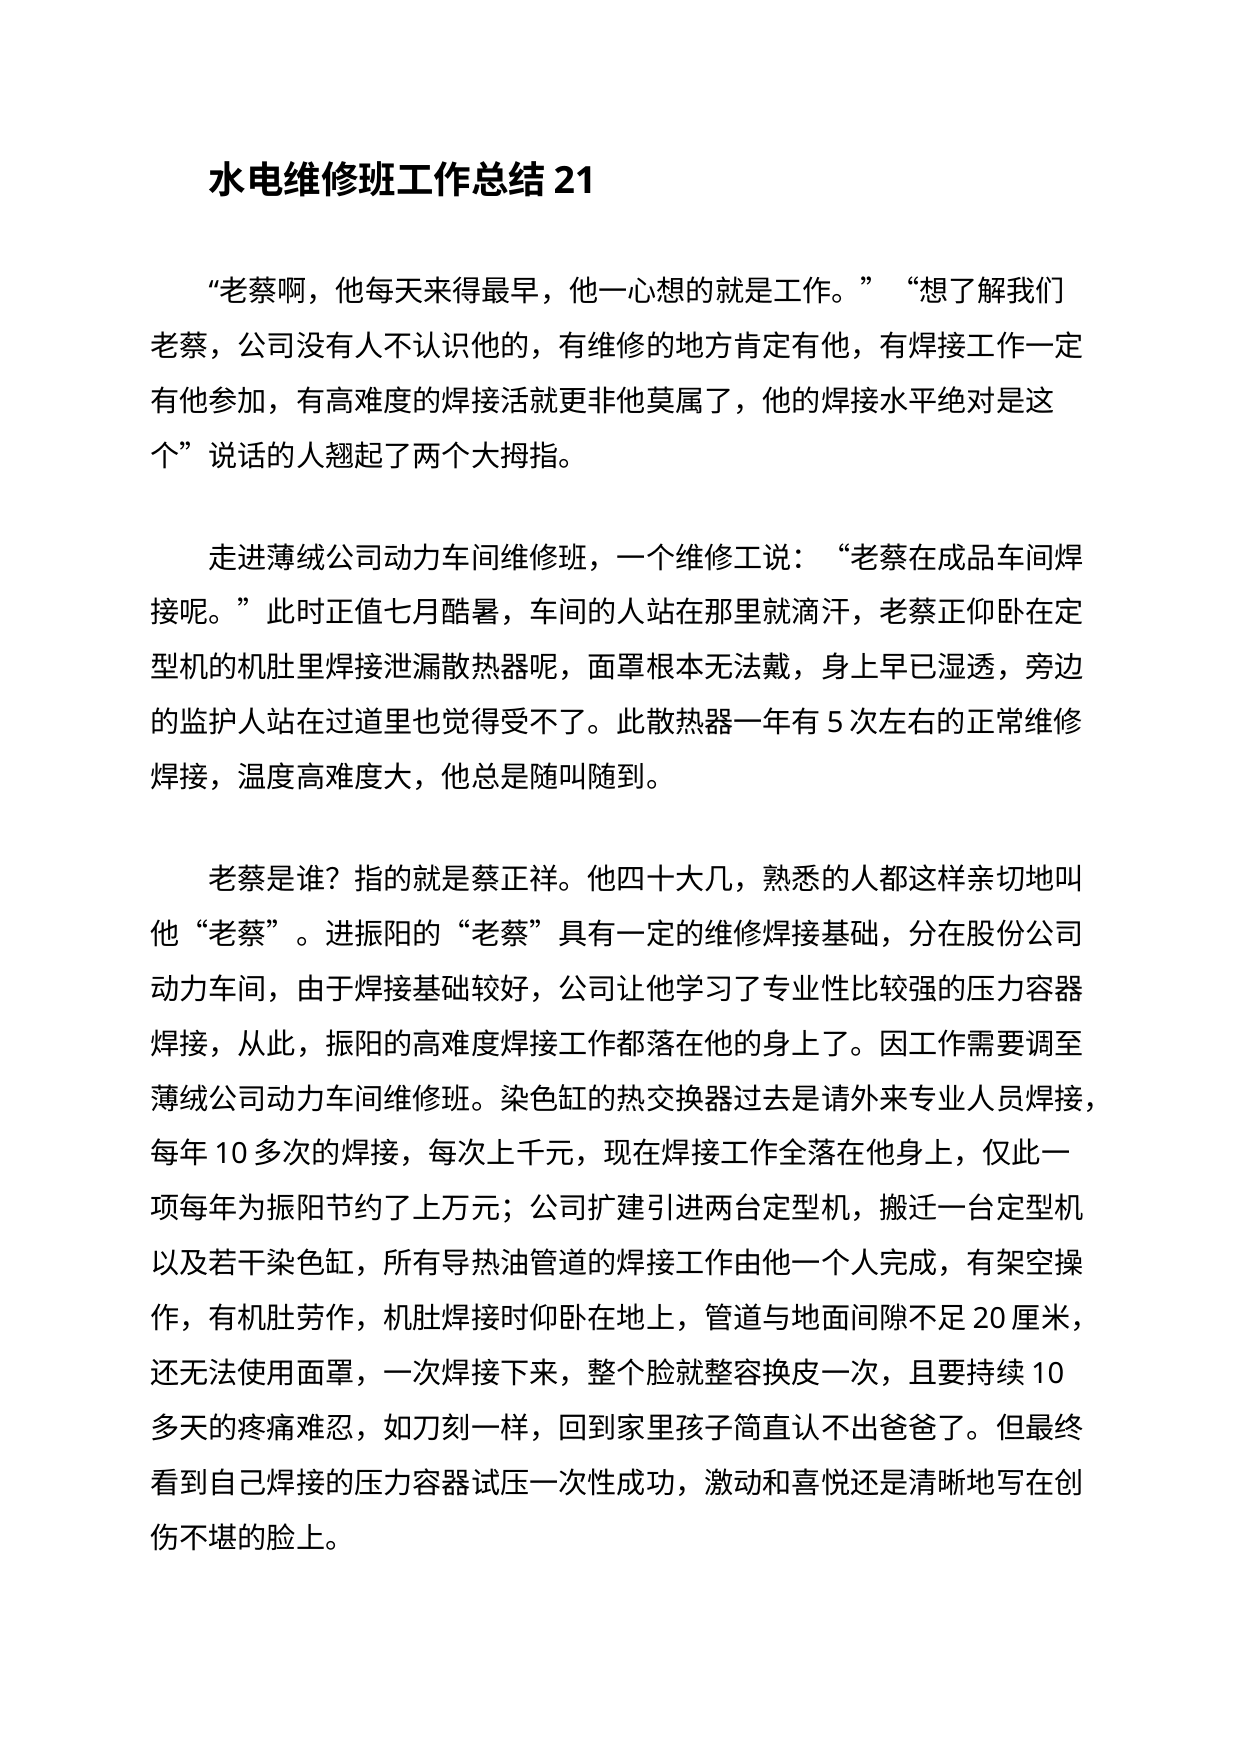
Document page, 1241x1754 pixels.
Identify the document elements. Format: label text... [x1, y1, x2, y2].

text 老蔡是谁？指的就是蔡正祥。他四十大几，熟悉的人都这样亲切地叫他“老蔡”。进振阳的“老蔡”具有一定的维修焊接基础，分在股份公司动力车间，由于焊接基础较好，公司让他学习了专业性比较强的压力容器焊接，从此，振阳的高难度焊接工作都落在他的身上了。因工作需要调至薄绒公司动力车间维修班。染色缸的热交换器过去是请外来专业人员焊接，每年10多次的焊接，每次上千元，现在焊接工作全落在他身上，仅此一项每年为振阳节约了上万元；公司扩建引进两台定型机，搬迁一台定型机以及若干染色缸，所有导热油管道的焊接工作由他一个人完成，有架空操作，有机肚劳作，机肚焊接时仰卧在地上，管道与地面间隙不足20厘米，还无法使用面罩，一次焊接下来，整个脸就整容换皮一次，且要持续10多天的疼痛难忍，如刀刻一样，回到家里孩子简直认不出爸爸了。但最终看到自己焊接的压力容器试压一次性成功，激动和喜悦还是清晰地写在创伤不堪的脸上。 [150, 856, 1090, 1557]
text “老蔡啊，他每天来得最早，他一心想的就是工作。”“想了解我们老蔡，公司没有人不认识他的，有维修的地方肯定有他，有焊接工作一定有他参加，有高难度的焊接活就更非他莫属了，他的焊接水平绝对是这个”说话的人翘起了两个大拇指。 [150, 268, 1090, 475]
text 走进薄绒公司动力车间维修班，一个维修工说：“老蔡在成品车间焊接呢。”此时正值七月酷暑，车间的人站在那里就滴汗，老蔡正仰卧在定型机的机肚里焊接泄漏散热器呢，面罩根本无法戴，身上早已湿透，旁边的监护人站在过道里也觉得受不了。此散热器一年有5次左右的正常维修焊接，温度高难度大，他总是随叫随到。 [150, 534, 1090, 796]
text 水电维修班工作总结21 [150, 150, 1090, 204]
